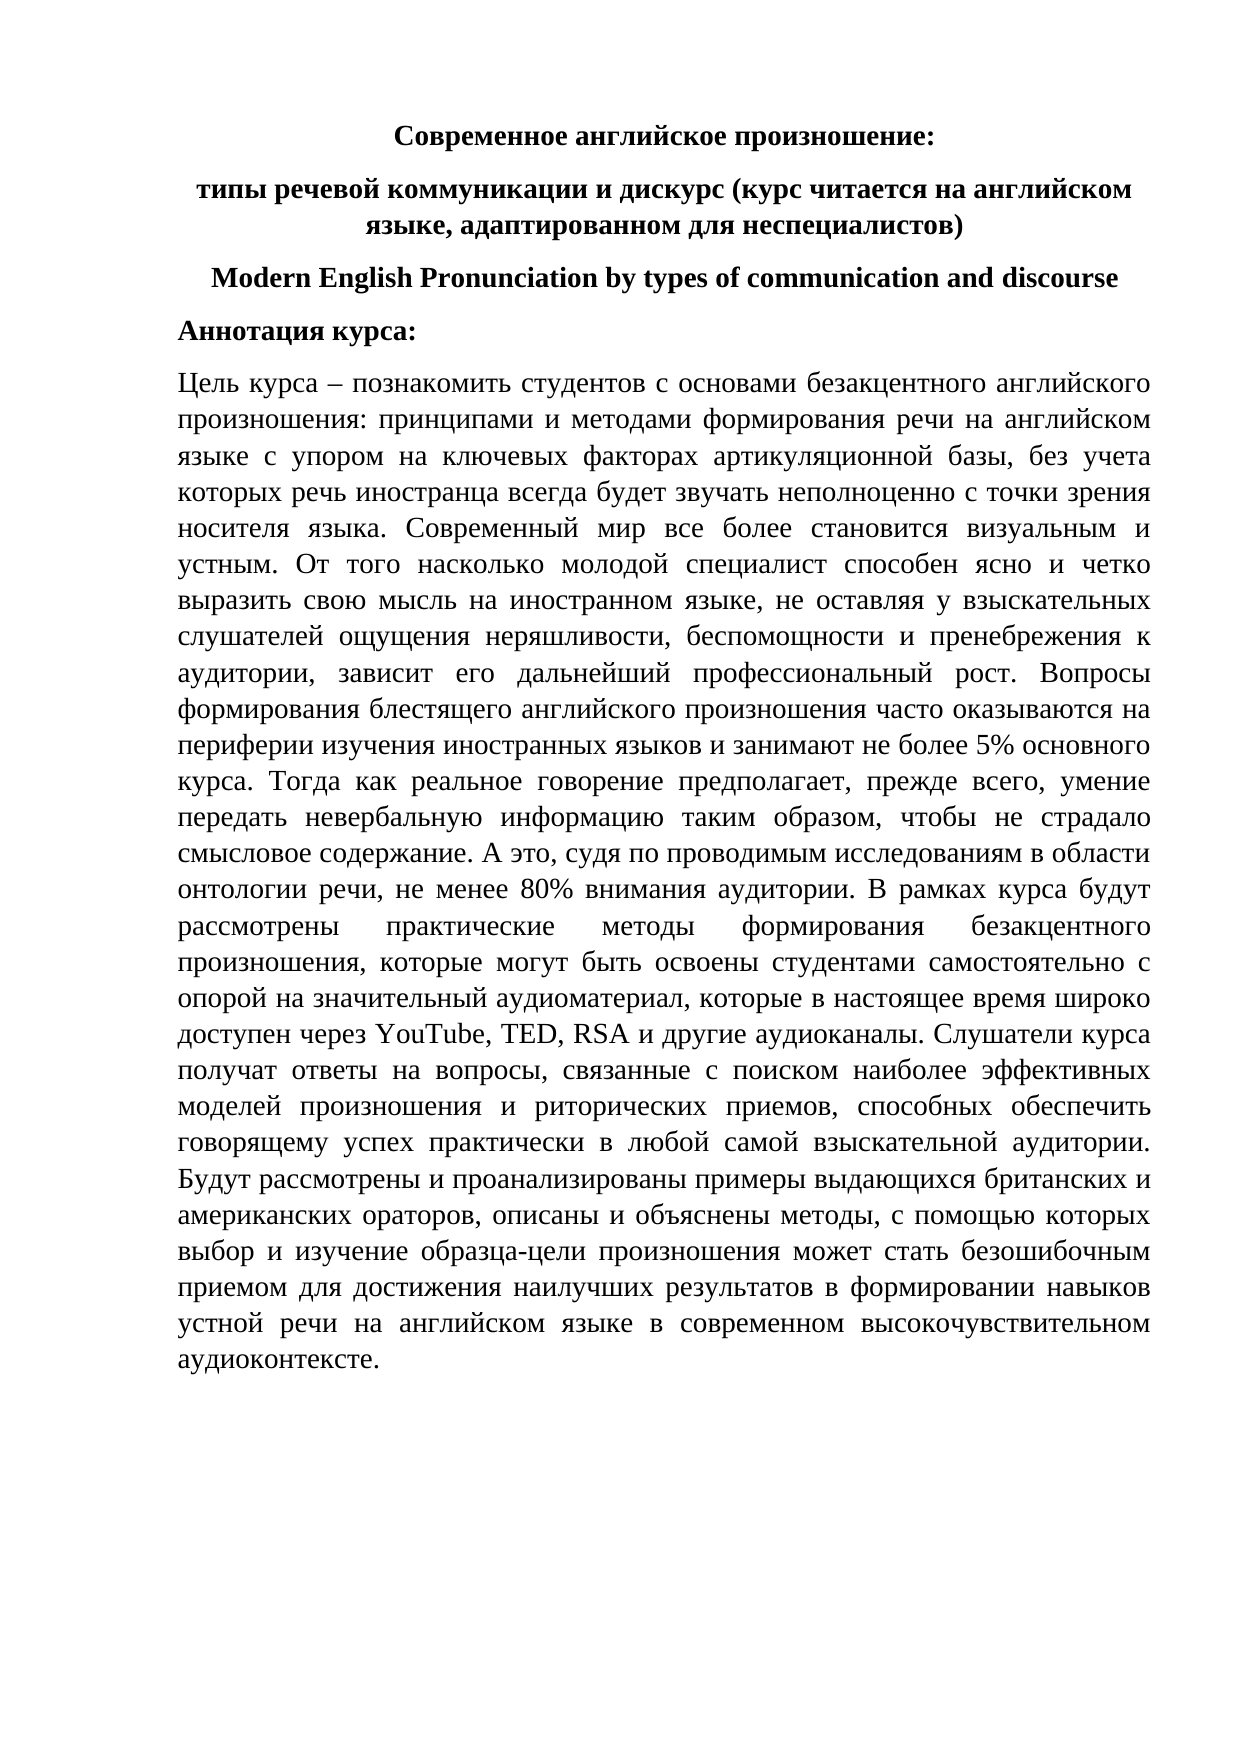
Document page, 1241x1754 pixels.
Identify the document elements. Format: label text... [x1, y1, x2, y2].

text Modern English Pronunciation by types of communication and discourse [177, 260, 1152, 293]
text Цель курса – познакомить студентов с основами безакцентного английского произношения: принципами и методами формирования речи на английском языке с упором на ключевых факторах артикуляционной базы, без учета которых речь иностранца всегда будет звучать неполноценно с точки зрения носителя языка. Современный мир все более становится визуальным и устным. От того насколько молодой специалист способен ясно и четко выразить свою мысль на иностранном языке, не оставляя у взыскательных слушателей ощущения неряшливости, беспомощности и пренебрежения к аудитории, зависит его дальнейший профессиональный рост. Вопросы формирования блестящего английского произношения часто оказываются на периферии изучения иностранных языков и занимают не более 5% основного курса. Тогда как реальное говорение предполагает, прежде всего, умение передать невербальную информацию таким образом, чтобы не страдало смысловое содержание. А это, судя по проводимым исследованиям в области онтологии речи, не менее 80% внимания аудитории. В рамках курса будут рассмотрены практические методы формирования безакцентного произношения, которые могут быть освоены студентами самостоятельно с опорой на значительный аудиоматериал, которые в настоящее время широко доступен через YouTube, TED, RSA и другие аудиоканалы. Слушатели курса получат ответы на вопросы, связанные с поиском наиболее эффективных моделей произношения и риторических приемов, способных обеспечить говорящему успех практически в любой самой взыскательной аудитории. Будут рассмотрены и проанализированы примеры выдающихся британских и американских ораторов, описаны и объяснены методы, с помощью которых выбор и изучение образца-цели произношения может стать безошибочным приемом для достижения наилучших результатов в формировании навыков устной речи на английском языке в современном высокочувствительном аудиоконтексте. [177, 366, 1152, 1375]
text Современное английское произношение: [177, 118, 1152, 152]
text Аннотация курса: [177, 313, 1152, 346]
text типы речевой коммуникации и дискурс (курс читается на английском языке, адаптированном для неспециалистов) [177, 171, 1152, 241]
